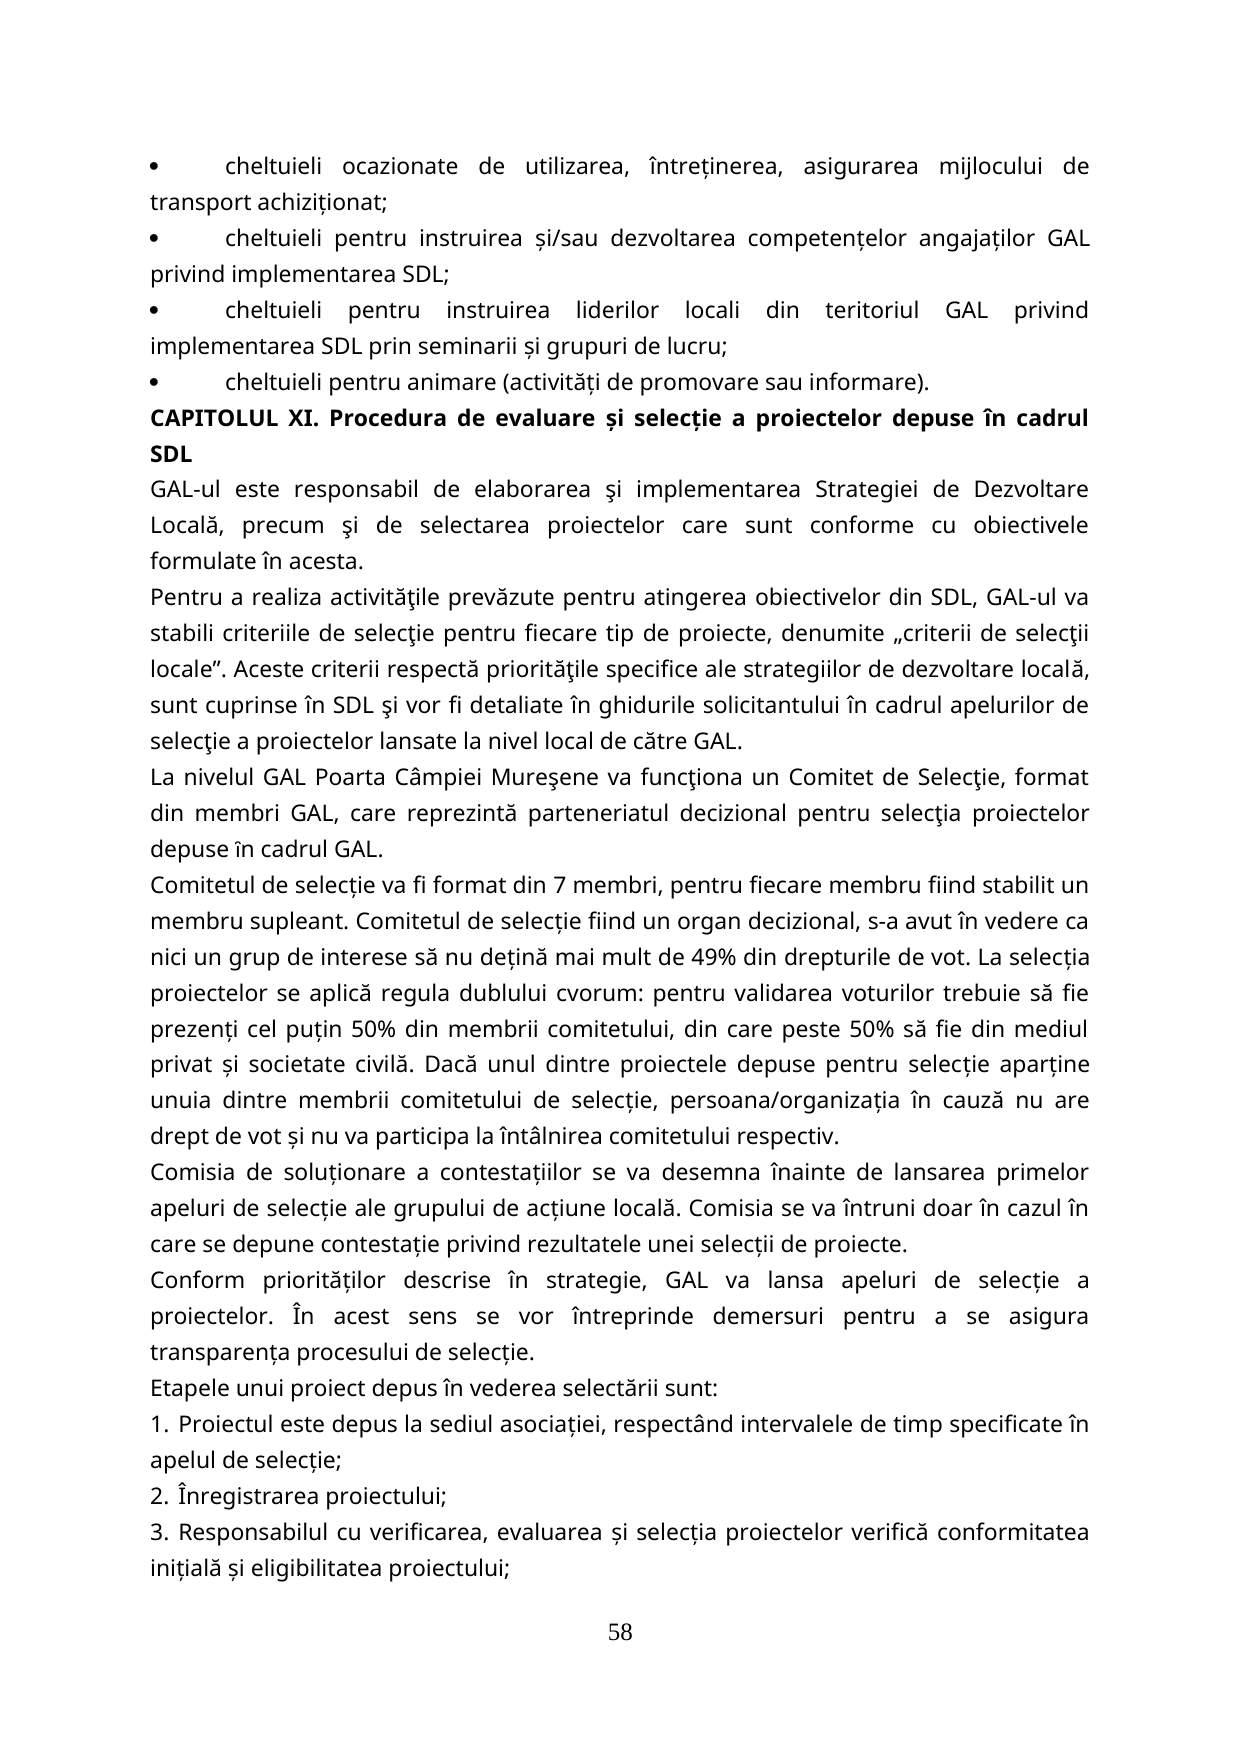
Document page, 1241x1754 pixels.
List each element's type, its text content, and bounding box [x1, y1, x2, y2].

list Proiectul este depus la sediul asociației, respectând intervalele de timp specificate în apelul de selecție; [150, 1408, 1090, 1475]
text Comitetul de selecție va fi format din 7 membri, pentru fiecare membru fiind stabilit un membru supleant. Comitetul de selecție fiind un organ decizional, s-a avut în vedere ca nici un grup de interese să nu dețină mai mult de 49% din drepturile de vot. La selecția proiectelor se aplică regula dublului cvorum: pentru validarea voturilor trebuie să fie prezenți cel puțin 50% din membrii comitetului, din care peste 50% să fie din mediul privat și societate civilă. Dacă unul dintre proiectele depuse pentru selecție aparține unuia dintre membrii comitetului de selecție, persoana/organizația în cauză nu are drept de vot și nu va participa la întâlnirea comitetului respectiv. [150, 869, 1090, 1152]
subtitle CAPITOLUL XI. Procedura de evaluare și selecție a proiectelor depuse în cadrul SDL [150, 402, 1090, 469]
text Conform priorităților descrise în strategie, GAL va lansa apeluri de selecție a proiectelor. În acest sens se vor întreprinde demersuri pentru a se asigura transparența procesului de selecție. [150, 1264, 1090, 1367]
list Înregistrarea proiectului; [150, 1480, 1090, 1511]
text Comisia de soluționare a contestațiilor se va desemna înainte de lansarea primelor apeluri de selecție ale grupului de acțiune locală. Comisia se va întruni doar în cazul în care se depune contestație privind rezultatele unei selecții de proiecte. [150, 1156, 1090, 1259]
text Etapele unui proiect depus în vederea selectării sunt: [150, 1372, 1090, 1403]
list cheltuieli pentru animare (activități de promovare sau informare). [150, 366, 1090, 397]
list Responsabilul cu verificarea, evaluarea și selecția proiectelor verifică conformitatea inițială și eligibilitatea proiectului; [150, 1516, 1090, 1583]
list cheltuieli pentru instruirea liderilor locali din teritoriul GAL privind implementarea SDL prin seminarii și grupuri de lucru; [150, 294, 1090, 361]
text Pentru a realiza activităţile prevăzute pentru atingerea obiectivelor din SDL, GAL-ul va stabili criteriile de selecţie pentru fiecare tip de proiecte, denumite „criterii de selecţii locale”. Aceste criterii respectă priorităţile specifice ale strategiilor de dezvoltare locală, sunt cuprinse în SDL şi vor fi detaliate în ghidurile solicitantului în cadrul apelurilor de selecţie a proiectelor lansate la nivel local de către GAL. [150, 581, 1090, 756]
text GAL-ul este responsabil de elaborarea şi implementarea Strategiei de Dezvoltare Locală, precum şi de selectarea proiectelor care sunt conforme cu obiectivele formulate în acesta. [150, 473, 1090, 577]
text La nivelul GAL Poarta Câmpiei Mureşene va funcţiona un Comitet de Selecţie, format din membri GAL, care reprezintă parteneriatul decizional pentru selecţia proiectelor depuse ȋn cadrul GAL. [150, 761, 1090, 864]
list cheltuieli ocazionate de utilizarea, întreținerea, asigurarea mijlocului de transport achiziționat; [150, 150, 1090, 217]
list cheltuieli pentru instruirea și/sau dezvoltarea competențelor angajaților GAL privind implementarea SDL; [150, 222, 1090, 289]
